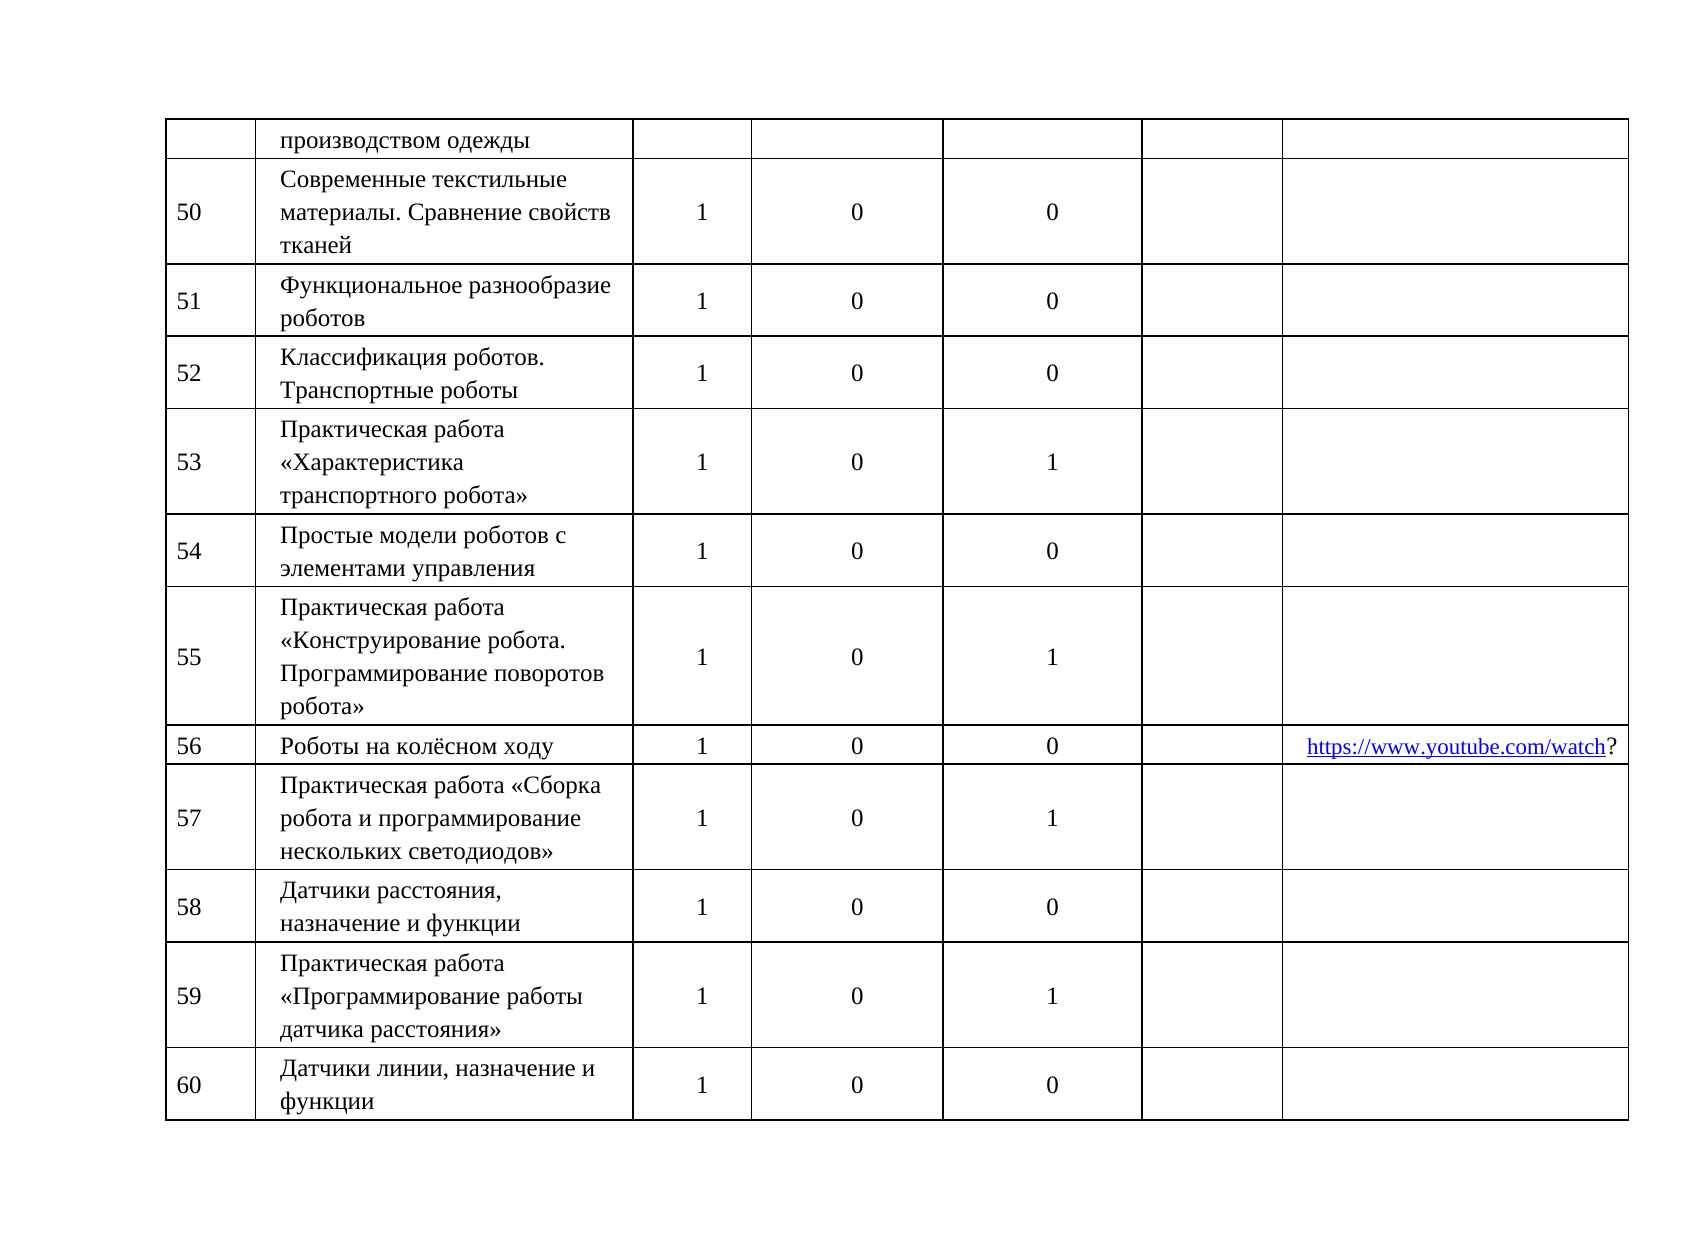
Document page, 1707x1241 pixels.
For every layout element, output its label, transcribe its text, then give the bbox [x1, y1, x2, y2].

table_cell [1283, 765, 1628, 869]
table_cell 0 [944, 726, 1141, 763]
table_cell 0 [752, 726, 942, 763]
table_cell [1143, 120, 1282, 157]
table_cell 52 [167, 337, 255, 408]
table_cell Современные текстильные материалы. Сравнение свойств тканей [256, 159, 632, 263]
table_cell 0 [944, 265, 1141, 335]
table_cell 1 [634, 265, 751, 335]
table_cell 0 [752, 1048, 942, 1119]
table_cell 1 [634, 587, 751, 724]
table_cell [1283, 587, 1628, 724]
table_cell 0 [752, 265, 942, 335]
table_cell Практическая работа «Программирование работы датчика расстояния» [256, 943, 632, 1047]
table_cell 0 [752, 120, 942, 157]
table_cell Практическая работа «Сборка робота и программирование нескольких светодиодов» [256, 765, 632, 869]
table_cell 0 [752, 515, 942, 586]
table_cell [1143, 726, 1282, 763]
table_cell 1 [634, 159, 751, 263]
table_cell 0 [944, 337, 1141, 408]
table_cell 56 [167, 726, 255, 763]
table_cell Роботы на колёсном ходу [256, 726, 632, 763]
table_cell 1 [944, 587, 1141, 724]
table_cell Датчики линии, назначение и функции [256, 1048, 632, 1119]
table_cell 54 [167, 515, 255, 586]
table_cell [1143, 1048, 1282, 1119]
table_cell [1283, 1048, 1628, 1119]
table_cell 0 [752, 870, 942, 941]
table_cell [1143, 870, 1282, 941]
table_cell [1143, 765, 1282, 869]
table_cell 1 [634, 409, 751, 513]
table_cell 51 [167, 265, 255, 335]
table_cell [1143, 337, 1282, 408]
table_cell [1283, 120, 1628, 157]
table_cell [1283, 870, 1628, 941]
table_cell https://www.youtube.com/watch? [1283, 726, 1628, 763]
table_cell [1283, 409, 1628, 513]
table_cell 57 [167, 765, 255, 869]
table_cell 59 [167, 943, 255, 1047]
table_cell [1283, 515, 1628, 586]
table_cell 0 [752, 943, 942, 1047]
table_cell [256, 120, 632, 157]
table_cell 49 [167, 120, 255, 157]
table_cell 1 [634, 1048, 751, 1119]
table_cell 53 [167, 409, 255, 513]
table_cell 1 [944, 409, 1141, 513]
table_cell 0 [944, 120, 1141, 157]
table_cell 60 [167, 1048, 255, 1119]
table_cell [1283, 265, 1628, 335]
table_cell [1283, 159, 1628, 263]
table_cell Классификация роботов. Транспортные роботы [256, 337, 632, 408]
table_cell 1 [634, 337, 751, 408]
table_cell [1143, 515, 1282, 586]
table_cell 1 [634, 726, 751, 763]
table_cell 1 [634, 515, 751, 586]
table_cell 1 [634, 870, 751, 941]
table_cell [1143, 265, 1282, 335]
table_cell 0 [752, 587, 942, 724]
table_cell 55 [167, 587, 255, 724]
table_cell 1 [634, 943, 751, 1047]
table_cell 0 [944, 159, 1141, 263]
table_cell Практическая работа «Характеристика транспортного робота» [256, 409, 632, 513]
table_cell 0 [752, 337, 942, 408]
table_cell [1143, 409, 1282, 513]
table_cell Функциональное разнообразие роботов [256, 265, 632, 335]
table_cell [1143, 943, 1282, 1047]
table_cell 58 [167, 870, 255, 941]
table_cell 0 [944, 870, 1141, 941]
table_cell 0 [752, 765, 942, 869]
table_cell 0 [752, 409, 942, 513]
table_cell 1 [944, 943, 1141, 1047]
table_cell 0 [752, 159, 942, 263]
table_cell Датчики расстояния, назначение и функции [256, 870, 632, 941]
table_cell 0 [944, 1048, 1141, 1119]
table_cell [1143, 587, 1282, 724]
table_cell [1143, 159, 1282, 263]
table_cell 1 [944, 765, 1141, 869]
table_cell 1 [634, 120, 751, 157]
table_cell [1283, 943, 1628, 1047]
table_cell 1 [634, 765, 751, 869]
table_cell 0 [944, 515, 1141, 586]
table_cell [1283, 337, 1628, 408]
table_cell Практическая работа «Конструирование робота. Программирование поворотов робота» [256, 587, 632, 724]
table_cell 50 [167, 159, 255, 263]
table_cell Простые модели роботов с элементами управления [256, 515, 632, 586]
